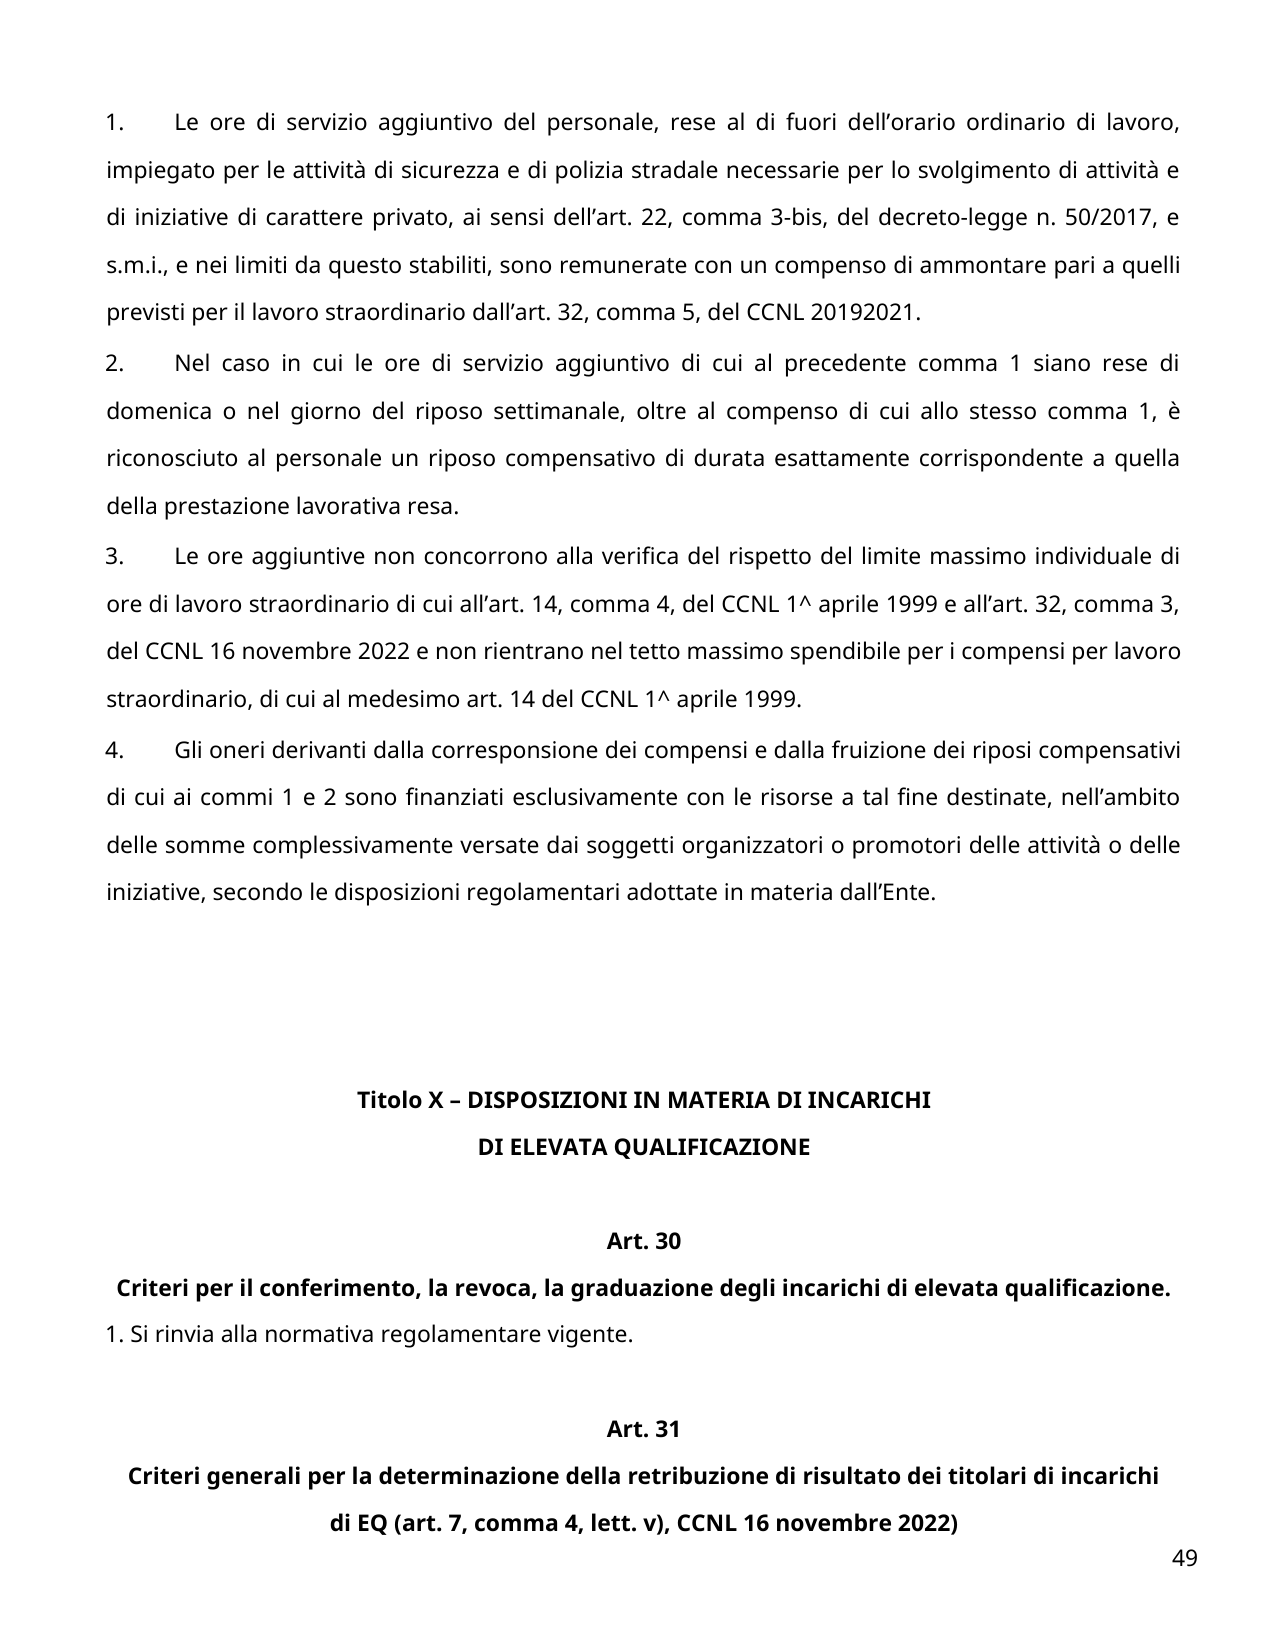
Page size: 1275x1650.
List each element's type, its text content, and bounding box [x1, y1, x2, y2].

text DI ELEVATA QUALIFICAZIONE [102, 1131, 1186, 1162]
list Le ore aggiuntive non concorrono alla verifica del rispetto del limite massimo individuale di ore di lavoro straordinario di cui all’art. 14, comma 4, del CCNL 1^ aprile 1999 e all’art. 32, comma 3, del CCNL 16 novembre 2022 e non rientrano nel tetto massimo spendibile per i compensi per lavoro straordinario, di cui al medesimo art. 14 del CCNL 1^ aprile 1999. [105, 540, 1182, 714]
text di EQ (art. 7, comma 4, lett. v), CCNL 16 novembre 2022) [102, 1507, 1186, 1538]
list Gli oneri derivanti dalla corresponsione dei compensi e dalla fruizione dei riposi compensativi di cui ai commi 1 e 2 sono finanziati esclusivamente con le risorse a tal fine destinate, nell’ambito delle somme complessivamente versate dai soggetti organizzatori o promotori delle attività o delle iniziative, secondo le disposizioni regolamentari adottate in materia dall’Ente. [105, 733, 1182, 907]
text Art. 30 [102, 1225, 1186, 1256]
text 1. Si rinvia alla normativa regolamentare vigente. [105, 1318, 1182, 1350]
text Art. 31 [102, 1413, 1186, 1444]
list Nel caso in cui le ore di servizio aggiuntivo di cui al precedente comma 1 siano rese di domenica o nel giorno del riposo settimanale, oltre al compenso di cui allo stesso comma 1, è riconosciuto al personale un riposo compensativo di durata esattamente corrispondente a quella della prestazione lavorativa resa. [105, 347, 1182, 521]
text Titolo X – DISPOSIZIONI IN MATERIA DI INCARICHI [102, 1084, 1186, 1115]
text Criteri per il conferimento, la revoca, la graduazione degli incarichi di elevata qualificazione. [102, 1272, 1186, 1303]
list Le ore di servizio aggiuntivo del personale, rese al di fuori dell’orario ordinario di lavoro, impiegato per le attività di sicurezza e di polizia stradale necessarie per lo svolgimento di attività e di iniziative di carattere privato, ai sensi dell’art. 22, comma 3-bis, del decreto-legge n. 50/2017, e s.m.i., e nei limiti da questo stabiliti, sono remunerate con un compenso di ammontare pari a quelli previsti per il lavoro straordinario dall’art. 32, comma 5, del CCNL 20192021. [105, 106, 1182, 328]
text Criteri generali per la determinazione della retribuzione di risultato dei titolari di incarichi [102, 1460, 1186, 1491]
